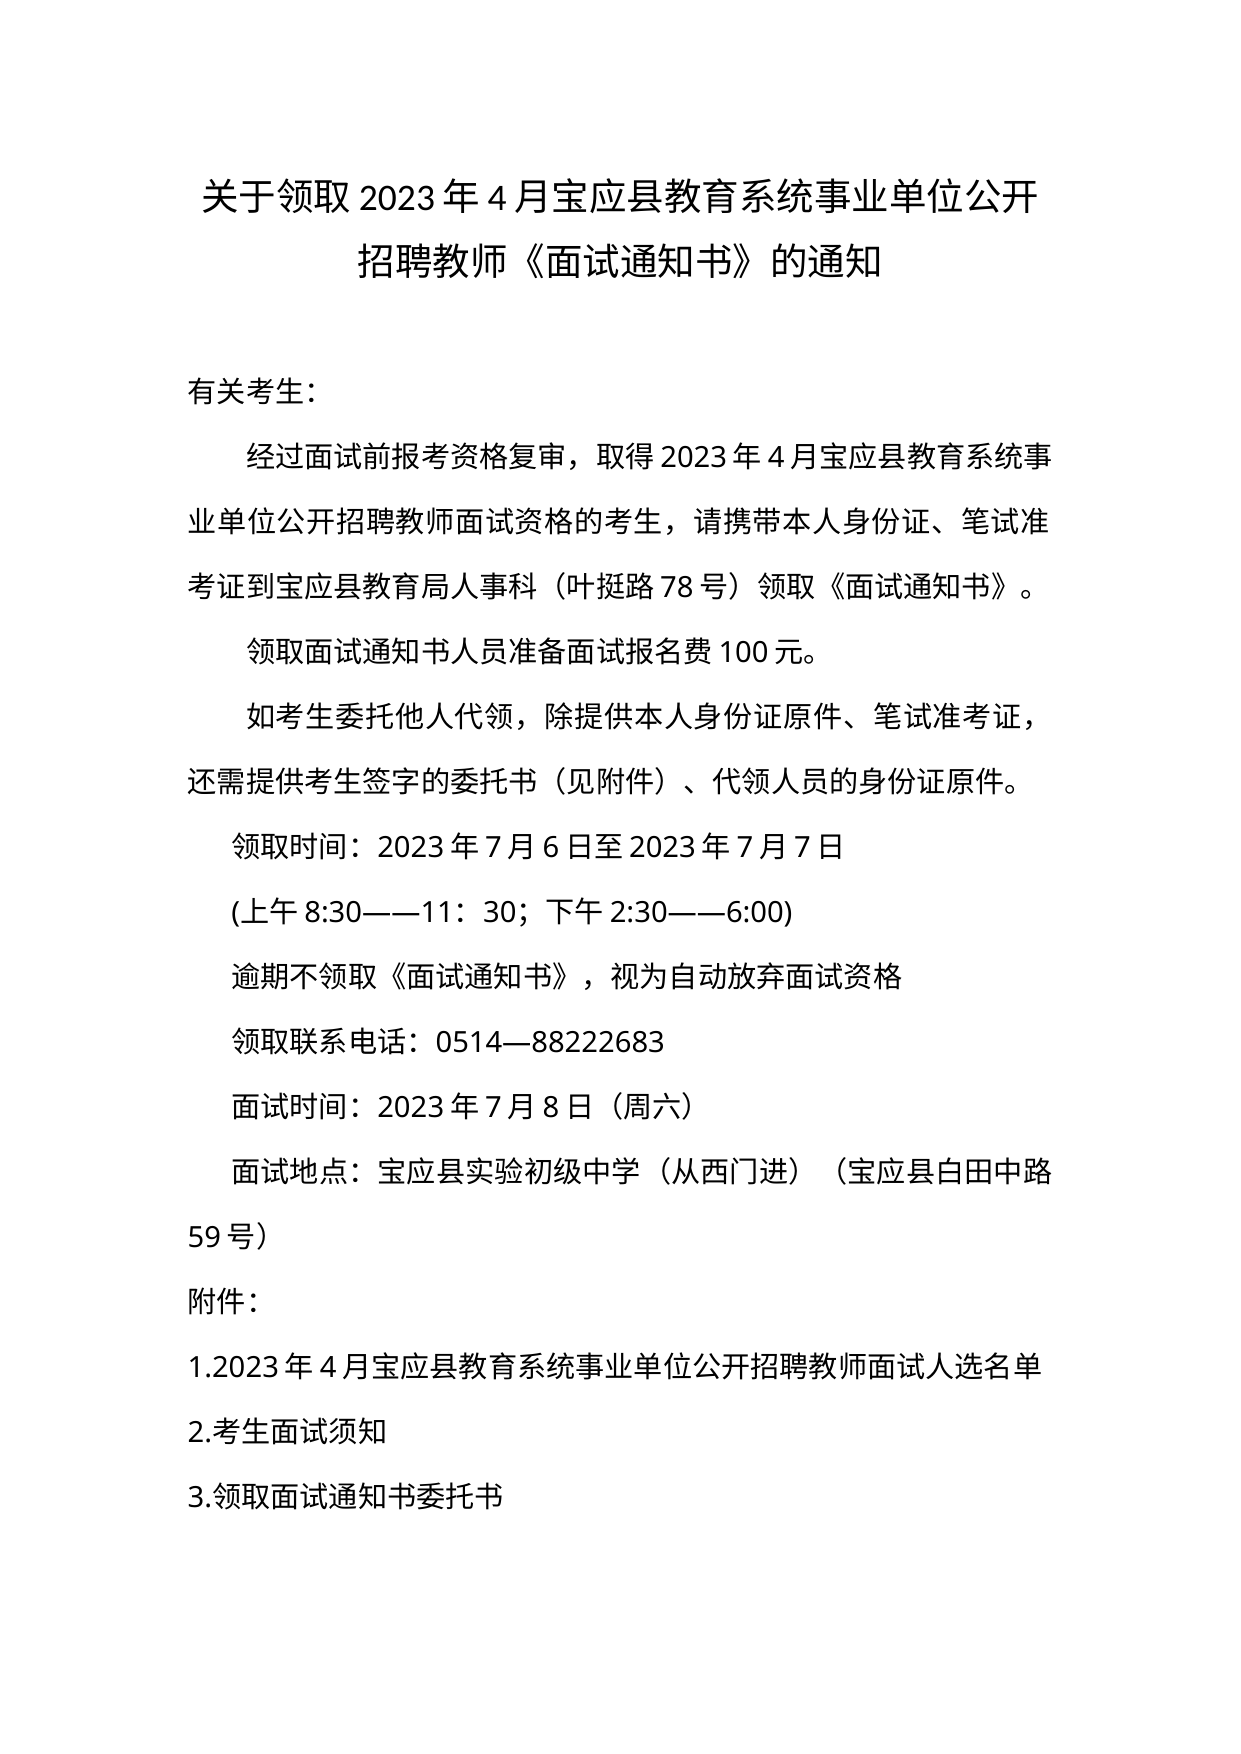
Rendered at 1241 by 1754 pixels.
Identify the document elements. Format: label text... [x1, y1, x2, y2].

text 面试地点：宝应县实验初级中学（从西门进）（宝应县白田中路59号） [187, 1137, 1053, 1267]
text 有关考生： [187, 357, 1053, 422]
text 逾期不领取《面试通知书》，视为自动放弃面试资格 [187, 942, 1053, 1007]
text 附件： [187, 1267, 1053, 1332]
text 领取联系电话：0514—88222683 [187, 1007, 1053, 1072]
text 3.领取面试通知书委托书 [187, 1462, 1053, 1527]
text 关于领取2023年4月宝应县教育系统事业单位公开 [187, 162, 1053, 227]
text 如考生委托他人代领，除提供本人身份证原件、笔试准考证，还需提供考生签字的委托书（见附件）、代领人员的身份证原件。 [187, 682, 1053, 812]
text (上午8:30——11：30；下午2:30——6:00) [187, 877, 1053, 942]
text 领取时间：2023年7月6日至2023年7月7日 [187, 812, 1053, 877]
text 2.考生面试须知 [187, 1397, 1053, 1462]
text 面试时间：2023年7月8日（周六） [187, 1072, 1053, 1137]
text 招聘教师《面试通知书》的通知 [187, 227, 1053, 292]
text 经过面试前报考资格复审，取得2023年4月宝应县教育系统事业单位公开招聘教师面试资格的考生，请携带本人身份证、笔试准考证到宝应县教育局人事科（叶挺路78号）领取《面试通知书》。 [187, 422, 1053, 617]
text 领取面试通知书人员准备面试报名费100元。 [187, 617, 1053, 682]
text 1.2023年4月宝应县教育系统事业单位公开招聘教师面试人选名单 [187, 1332, 1053, 1397]
